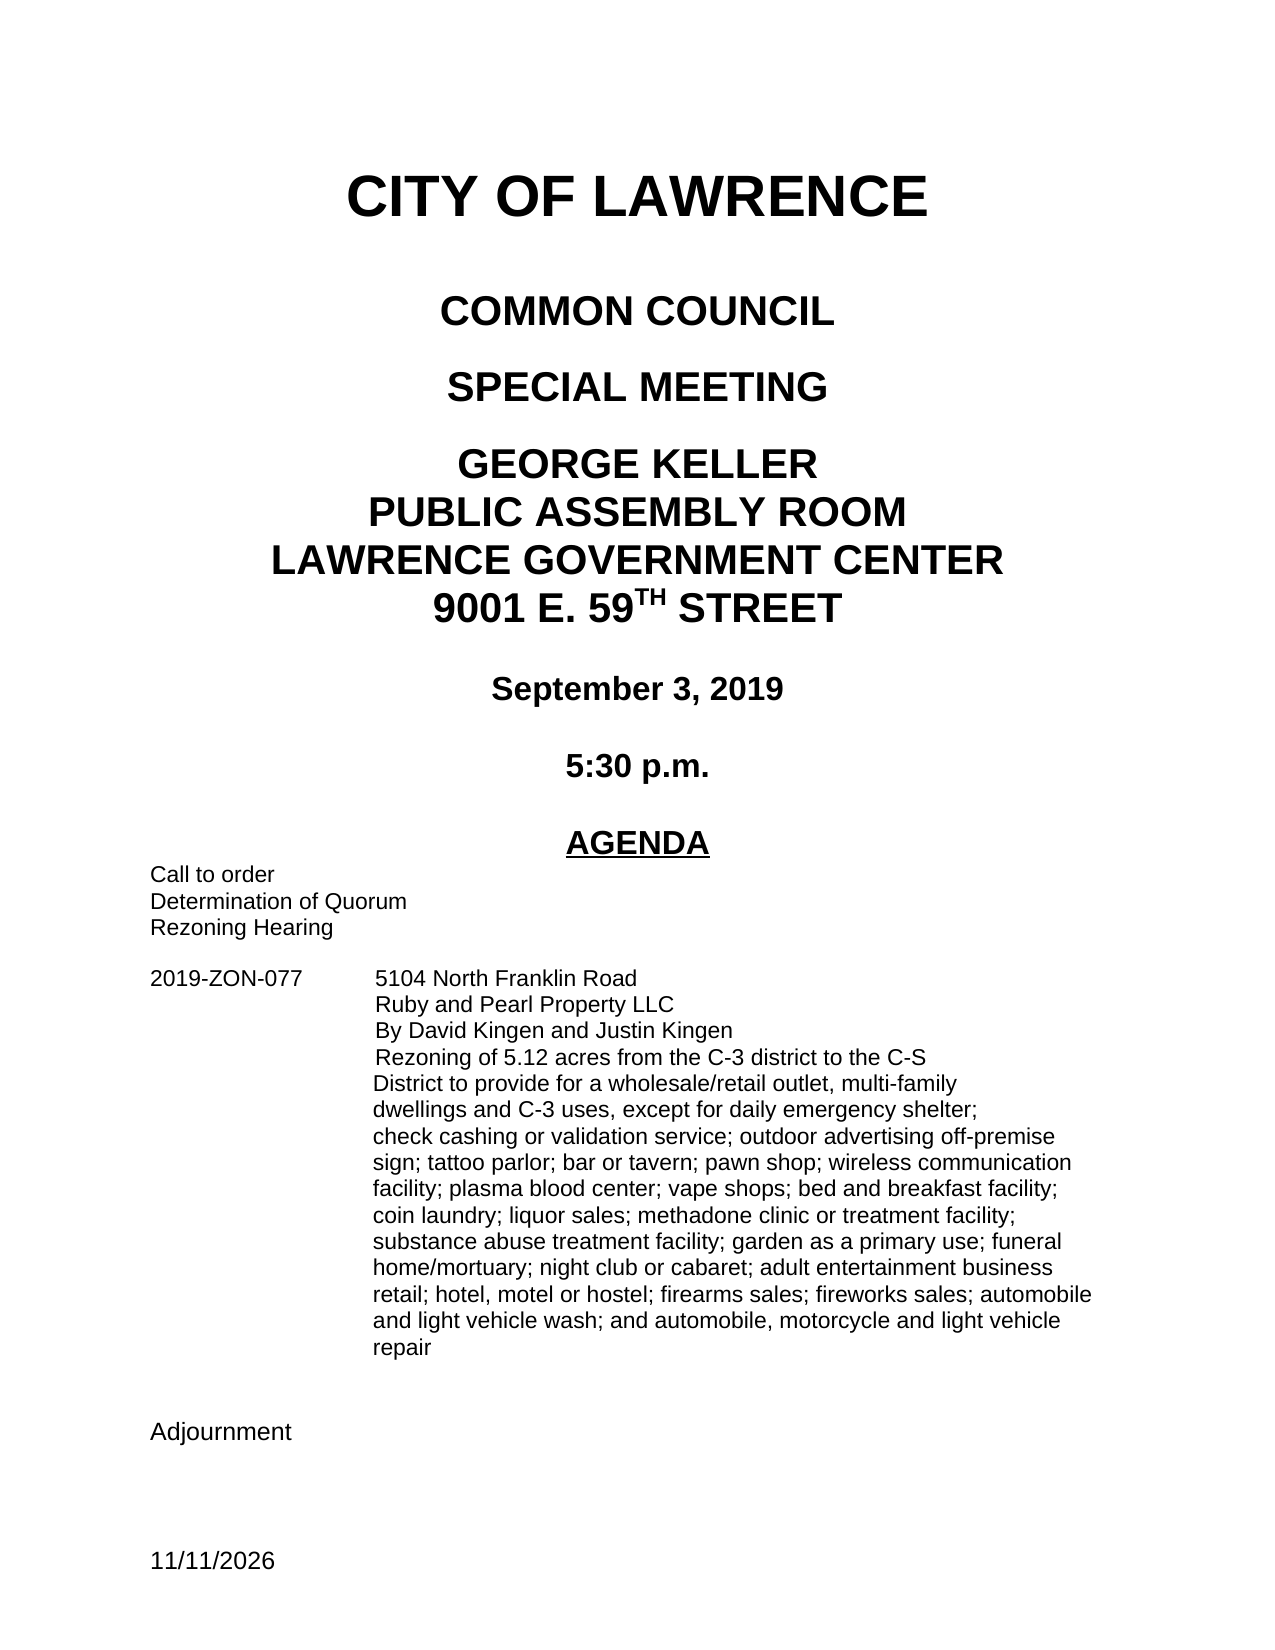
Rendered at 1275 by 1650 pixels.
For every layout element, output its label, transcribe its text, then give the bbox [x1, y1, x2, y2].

subtitle SPECIAL MEETING [150, 362, 1125, 410]
text substance abuse treatment facility; garden as a primary use; funeral [150, 1228, 1125, 1254]
subtitle September 3, 2019 [150, 669, 1125, 708]
subtitle LAWRENCE GOVERNMENT CENTER [150, 535, 1125, 583]
text coin laundry; liquor sales; methadone clinic or treatment facility; [150, 1202, 1125, 1228]
subtitle AGENDA [150, 823, 1125, 861]
text check cashing or validation service; outdoor advertising off-premise [150, 1123, 1125, 1149]
text repair [150, 1333, 1125, 1360]
text and light vehicle wash; and automobile, motorcycle and light vehicle [150, 1307, 1125, 1333]
text By David Kingen and Justin Kingen [150, 1017, 1125, 1043]
subtitle PUBLIC ASSEMBLY ROOM [150, 487, 1125, 535]
text District to provide for a wholesale/retail outlet, multi-family [150, 1070, 1125, 1096]
text 2019-ZON-077 5104 North Franklin Road [150, 964, 1125, 991]
text 9001 E. 59TH STREET [150, 583, 1125, 631]
text Rezoning of 5.12 acres from the C-3 district to the C-S [150, 1043, 1125, 1070]
text sign; tattoo parlor; bar or tavern; pawn shop; wireless communication [150, 1149, 1125, 1175]
text Rezoning Hearing [150, 914, 1125, 941]
text Determination of Quorum [150, 888, 1125, 914]
text Call to order [150, 861, 1125, 888]
subtitle Adjournment [150, 1417, 1125, 1446]
text retail; hotel, motel or hostel; firearms sales; fireworks sales; automobile [150, 1281, 1125, 1307]
subtitle COMMON COUNCIL [150, 286, 1125, 334]
text Ruby and Pearl Property LLC [150, 991, 1125, 1017]
text facility; plasma blood center; vape shops; bed and breakfast facility; [150, 1175, 1125, 1202]
text 5:30 p.m. [150, 746, 1125, 784]
text dwellings and C-3 uses, except for daily emergency shelter; [150, 1096, 1125, 1123]
subtitle CITY OF LAWRENCE [150, 161, 1125, 228]
text home/mortuary; night club or cabaret; adult entertainment business [150, 1254, 1125, 1281]
subtitle GEORGE KELLER [150, 439, 1125, 487]
